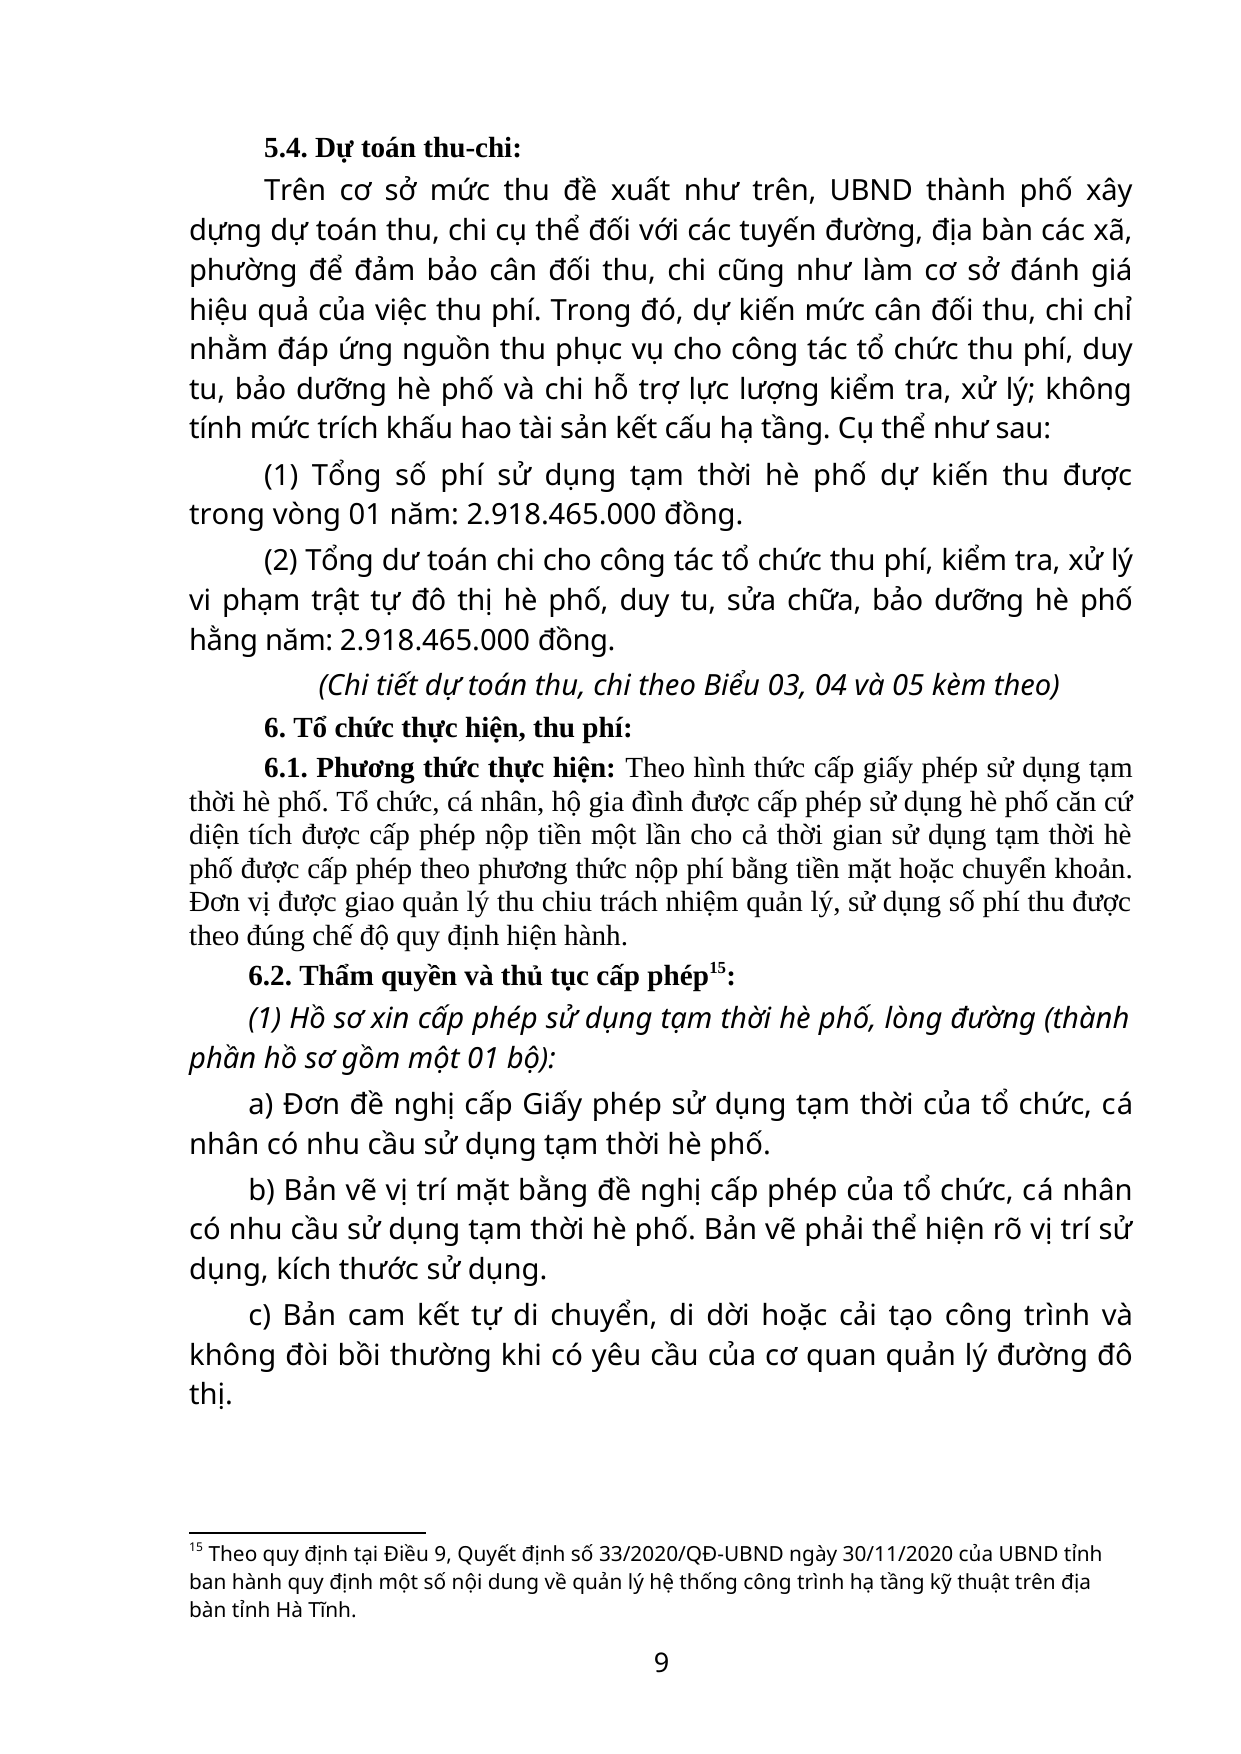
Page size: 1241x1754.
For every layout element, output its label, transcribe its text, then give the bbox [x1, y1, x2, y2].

text 6.1. Phương thức thực hiện: Theo hình thức cấp giấy phép sử dụng tạm thời hè phố. Tổ chức, cá nhân, hộ gia đình được cấp phép sử dụng hè phố căn cứ diện tích được cấp phép nộp tiền một lần cho cả thời gian sử dụng tạm thời hè phố được cấp phép theo phương thức nộp phí bằng tiền mặt hoặc chuyển khoản. Đơn vị được giao quản lý thu chiu trách nhiệm quản lý, sử dụng số phí thu được theo đúng chế độ quy định hiện hành. [189, 750, 1134, 952]
text a) Đơn đề nghị cấp Giấy phép sử dụng tạm thời của tổ chức, cá nhân có nhu cầu sử dụng tạm thời hè phố. [189, 1083, 1134, 1163]
text c) Bản cam kết tự di chuyển, di dời hoặc cải tạo công trình và không đòi bồi thường khi có yêu cầu của cơ quan quản lý đường đô thị. [189, 1294, 1134, 1413]
text (1) Hồ sơ xin cấp phép sử dụng tạm thời hè phố, lòng đường (thành phần hồ sơ gồm một 01 bộ): [189, 998, 1134, 1077]
text 6. Tổ chức thực hiện, thu phí: [189, 711, 1134, 744]
text (1) Tổng số phí sử dụng tạm thời hè phố dự kiến thu được trong vòng 01 năm: 2.918.465.000 đồng. [189, 454, 1134, 533]
text 6.2. Thẩm quyền và thủ tục cấp phép: [189, 958, 1134, 991]
text b) Bản vẽ vị trí mặt bằng đề nghị cấp phép của tổ chức, cá nhân có nhu cầu sử dụng tạm thời hè phố. Bản vẽ phải thể hiện rõ vị trí sử dụng, kích thước sử dụng. [189, 1169, 1134, 1288]
text (Chi tiết dự toán thu, chi theo Biểu 03, 04 và 05 kèm theo) [189, 665, 1134, 704]
text Trên cơ sở mức thu đề xuất như trên, UBND thành phố xây dựng dự toán thu, chi cụ thể đối với các tuyến đường, địa bàn các xã, phường để đảm bảo cân đối thu, chi cũng như làm cơ sở đánh giá hiệu quả của việc thu phí. Trong đó, dự kiến mức cân đối thu, chi chỉ nhằm đáp ứng nguồn thu phục vụ cho công tác tổ chức thu phí, duy tu, bảo dưỡng hè phố và chi hỗ trợ lực lượng kiểm tra, xử lý; không tính mức trích khấu hao tài sản kết cấu hạ tầng. Cụ thể như sau: [189, 170, 1134, 447]
text 5.4. Dự toán thu-chi: [189, 130, 1134, 163]
text (2) Tổng dư toán chi cho công tác tổ chức thu phí, kiểm tra, xử lý vi phạm trật tự đô thị hè phố, duy tu, sửa chữa, bảo dưỡng hè phố hằng năm: 2.918.465.000 đồng. [189, 539, 1134, 658]
